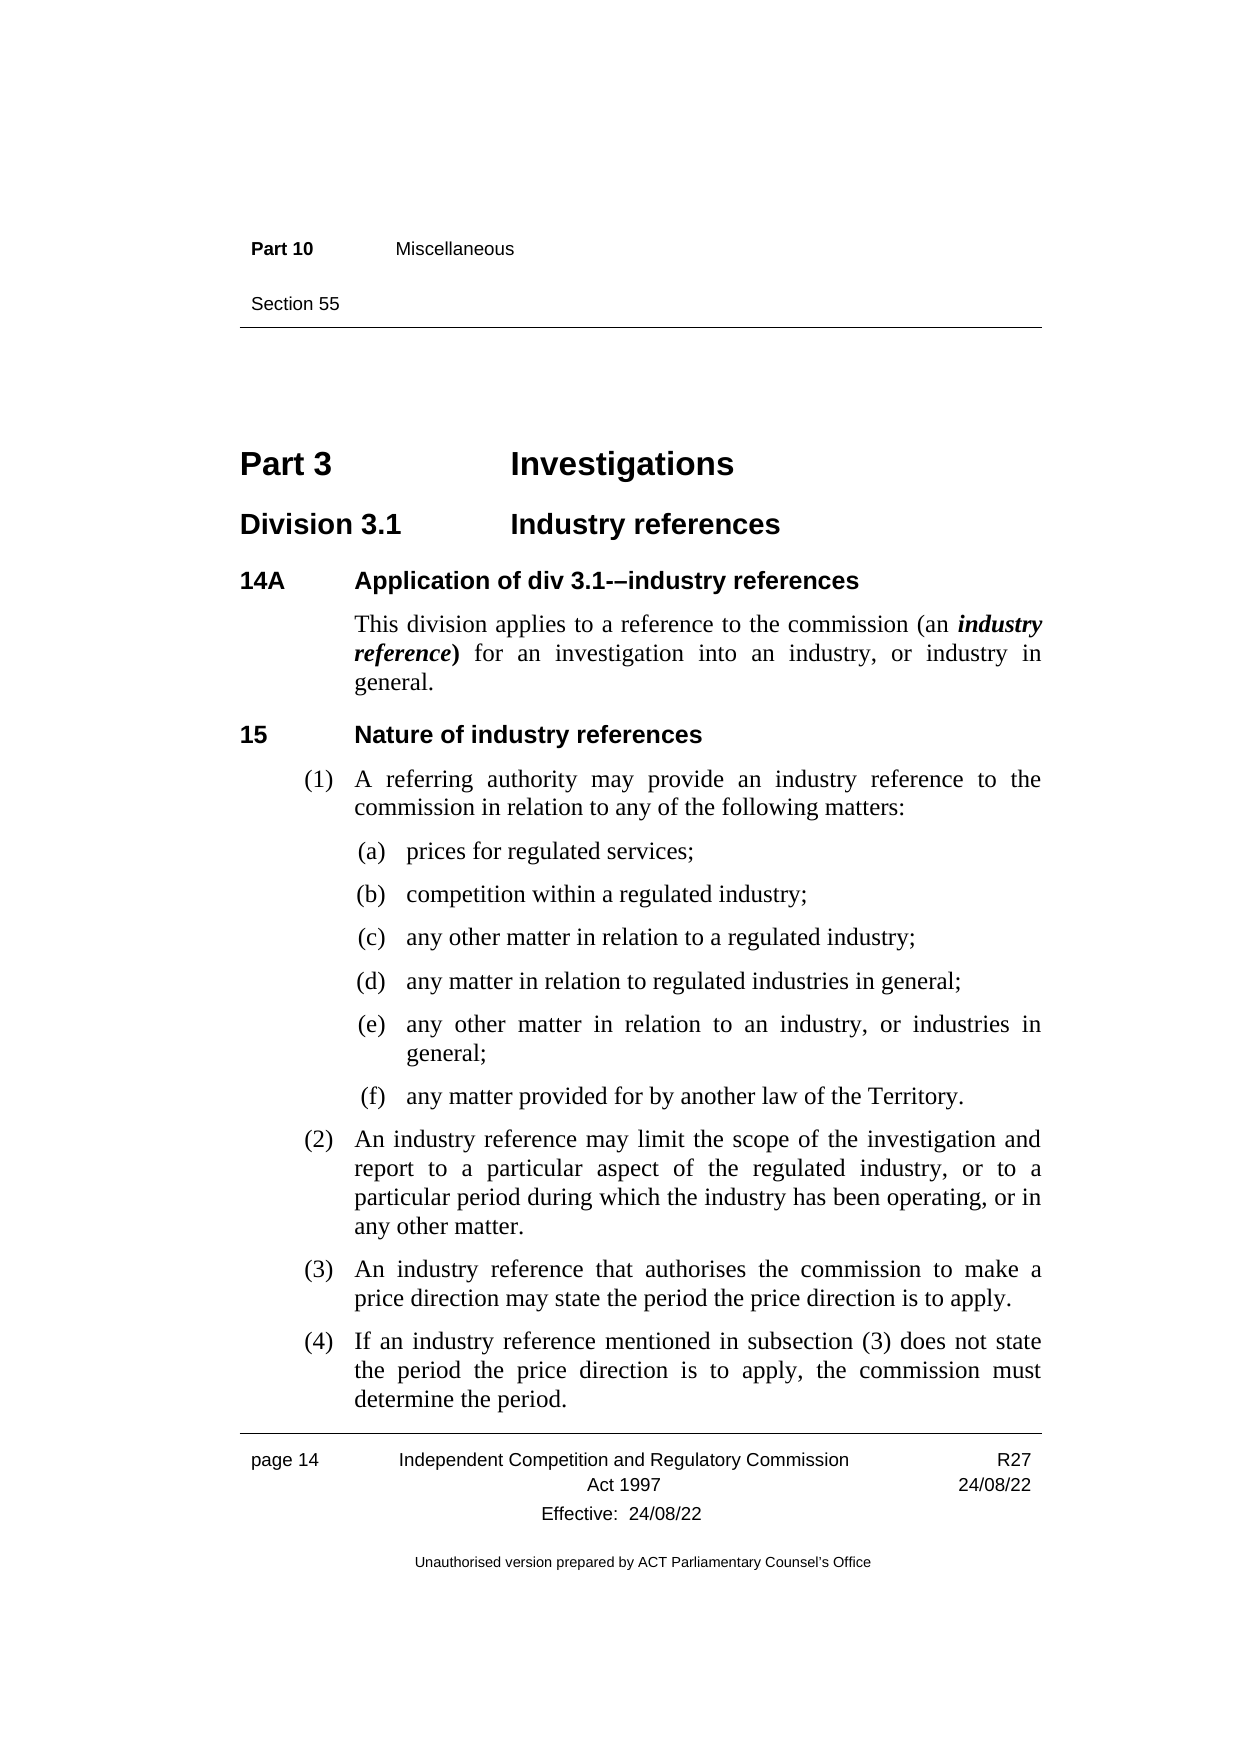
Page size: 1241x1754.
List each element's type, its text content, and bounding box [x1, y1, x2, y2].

text (c) any other matter in relation to a regulated industry; [239, 922, 1042, 951]
text (1) A referring authority may provide an industry reference to the commission in relation to any of the following matters: [239, 764, 1042, 821]
text (a) prices for regulated services; [239, 836, 1042, 864]
text (f) any matter provided for by another law of the Territory. [239, 1081, 1042, 1110]
text (e) any other matter in relation to an industry, or industries in general; [239, 1009, 1042, 1067]
text (3) An industry reference that authorises the commission to make a price direction may state the period the price direction is to apply. [239, 1254, 1042, 1312]
text Division 3.1 Industry references [239, 507, 1042, 541]
text 14A Application of div 3.1-–industry references [239, 566, 1042, 594]
text (4) If an industry reference mentioned in subsection (3) does not state the period the price direction is to apply, the commission must determine the period. [239, 1326, 1042, 1412]
text (d) any matter in relation to regulated industries in general; [239, 966, 1042, 994]
text This division applies to a reference to the commission (an industry reference) for an investigation into an industry, or industry in general. [354, 609, 1042, 695]
text 15 Nature of industry references [239, 720, 1042, 749]
text (b) competition within a regulated industry; [239, 879, 1042, 908]
text (2) An industry reference may limit the scope of the investigation and report to a particular aspect of the regulated industry, or to a particular period during which the industry has been operating, or in any other matter. [239, 1124, 1042, 1239]
text Part 3 Investigations [239, 444, 1042, 482]
